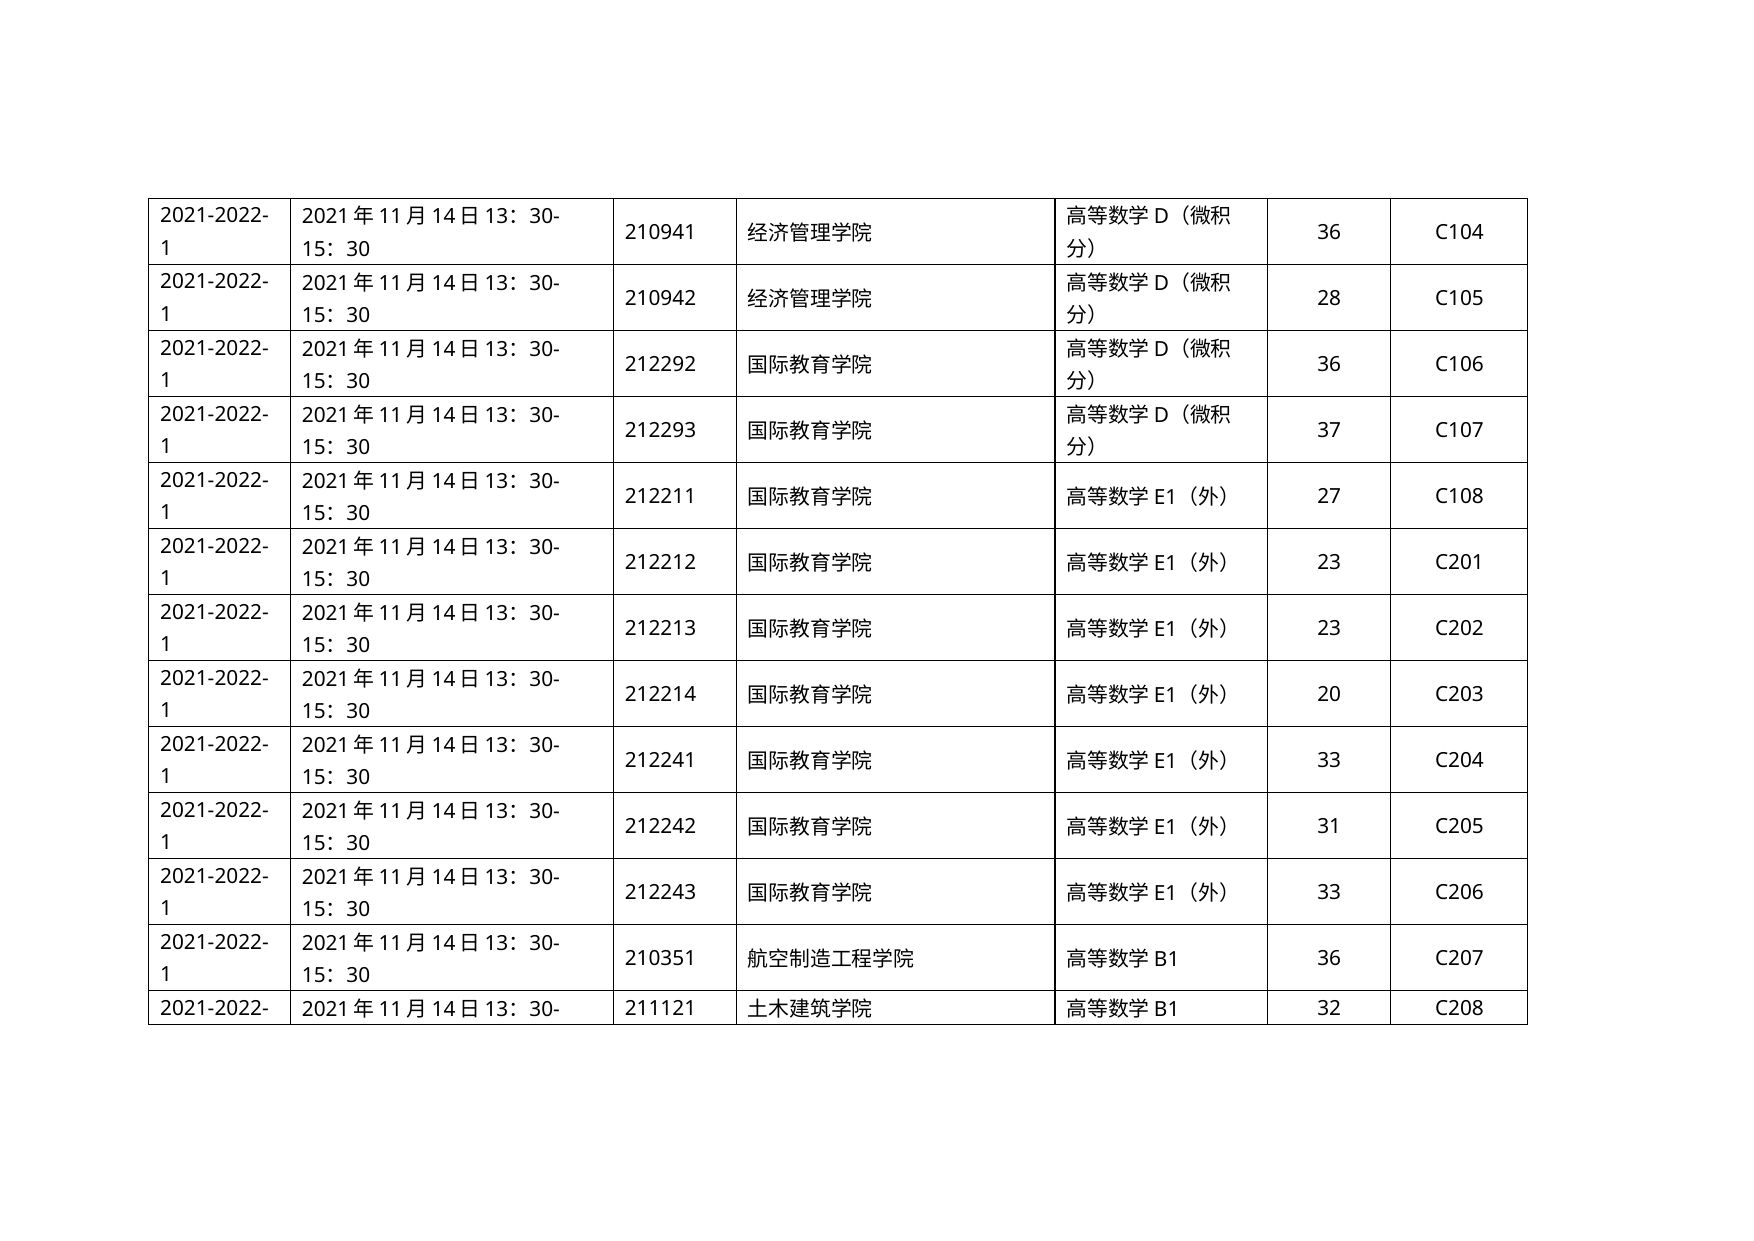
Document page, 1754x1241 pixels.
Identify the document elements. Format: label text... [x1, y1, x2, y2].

table_cell 2021-2022-1 [149, 529, 290, 594]
table_cell 高等数学D（微积分） [1056, 331, 1267, 396]
table_cell C204 [1391, 727, 1527, 792]
table_cell 高等数学D（微积分） [1056, 397, 1267, 462]
table_cell 国际教育学院 [737, 397, 1054, 462]
table_cell 经济管理学院 [737, 265, 1054, 330]
table_cell 高等数学D（微积分） [1056, 199, 1267, 264]
table_cell 2021年11月14日13：30-15：30 [291, 859, 613, 924]
table_cell C106 [1391, 331, 1527, 396]
table_cell 212214 [614, 661, 736, 726]
table_cell 212213 [614, 595, 736, 660]
table_cell 航空制造工程学院 [737, 925, 1054, 990]
table_cell 高等数学E1（外） [1056, 661, 1267, 726]
table_cell 36 [1268, 925, 1390, 990]
table_cell 212212 [614, 529, 736, 594]
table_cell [291, 199, 613, 264]
table_cell 2021-2022-1 [149, 397, 290, 462]
table_cell 2021-2022-1 [149, 991, 290, 1024]
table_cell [291, 991, 613, 1024]
table_cell C202 [1391, 595, 1527, 660]
table_cell 2021年11月14日13：30-15：30 [291, 793, 613, 858]
table_cell 国际教育学院 [737, 859, 1054, 924]
table_cell 2021年11月14日13：30-15：30 [291, 661, 613, 726]
table_cell 23 [1268, 595, 1390, 660]
table_cell 212292 [614, 331, 736, 396]
table_cell 20 [1268, 661, 1390, 726]
table_cell 2021年11月14日13：30-15：30 [291, 463, 613, 528]
table_cell 210351 [614, 925, 736, 990]
table_cell 高等数学E1（外） [1056, 727, 1267, 792]
table_cell 土木建筑学院 [737, 991, 1054, 1024]
table_cell C107 [1391, 397, 1527, 462]
table_cell 高等数学D（微积分） [1056, 265, 1267, 330]
table_cell 2021-2022-1 [149, 661, 290, 726]
table_cell 高等数学B1 [1056, 991, 1267, 1024]
table_cell 31 [1268, 793, 1390, 858]
table_cell 国际教育学院 [737, 463, 1054, 528]
table_cell 经济管理学院 [737, 199, 1054, 264]
table_cell 国际教育学院 [737, 793, 1054, 858]
table_cell C203 [1391, 661, 1527, 726]
table_cell 28 [1268, 265, 1390, 330]
table_cell 国际教育学院 [737, 595, 1054, 660]
table_cell C105 [1391, 265, 1527, 330]
table_cell 210941 [614, 199, 736, 264]
table_cell 国际教育学院 [737, 529, 1054, 594]
table_cell 2021-2022-1 [149, 793, 290, 858]
table_cell 2021-2022-1 [149, 199, 290, 264]
table_cell 211121 [614, 991, 736, 1024]
table_cell 2021年11月14日13：30-15：30 [291, 529, 613, 594]
table_cell 2021-2022-1 [149, 331, 290, 396]
table_cell C201 [1391, 529, 1527, 594]
table_cell 212242 [614, 793, 736, 858]
table_cell 高等数学E1（外） [1056, 859, 1267, 924]
table_cell 2021年11月14日13：30-15：30 [291, 265, 613, 330]
table_cell 27 [1268, 463, 1390, 528]
table_cell C208 [1391, 991, 1527, 1024]
table_cell 212243 [614, 859, 736, 924]
table_cell 2021年11月14日13：30-15：30 [291, 331, 613, 396]
table_cell 2021-2022-1 [149, 265, 290, 330]
table_cell 国际教育学院 [737, 331, 1054, 396]
table_cell 国际教育学院 [737, 661, 1054, 726]
table_cell 2021-2022-1 [149, 859, 290, 924]
table_cell 高等数学E1（外） [1056, 463, 1267, 528]
table_cell 212241 [614, 727, 736, 792]
table_cell 210942 [614, 265, 736, 330]
table_cell 36 [1268, 199, 1390, 264]
table_cell 2021年11月14日13：30-15：30 [291, 397, 613, 462]
table_cell 高等数学B1 [1056, 925, 1267, 990]
table_cell 32 [1268, 991, 1390, 1024]
table_cell C206 [1391, 859, 1527, 924]
table_cell 2021年11月14日13：30-15：30 [291, 595, 613, 660]
table_cell 212293 [614, 397, 736, 462]
table_cell 2021年11月14日13：30-15：30 [291, 925, 613, 990]
table_cell C207 [1391, 925, 1527, 990]
table_cell 高等数学E1（外） [1056, 529, 1267, 594]
table_cell 2021-2022-1 [149, 463, 290, 528]
table_cell 高等数学E1（外） [1056, 793, 1267, 858]
table_cell 33 [1268, 859, 1390, 924]
table_cell 国际教育学院 [737, 727, 1054, 792]
table_cell C205 [1391, 793, 1527, 858]
table_cell 33 [1268, 727, 1390, 792]
table_cell 212211 [614, 463, 736, 528]
table_cell 23 [1268, 529, 1390, 594]
table_cell 36 [1268, 331, 1390, 396]
table_cell C104 [1391, 199, 1527, 264]
table_cell C108 [1391, 463, 1527, 528]
table_cell 2021年11月14日13：30-15：30 [291, 727, 613, 792]
table_cell 2021-2022-1 [149, 727, 290, 792]
table_cell 高等数学E1（外） [1056, 595, 1267, 660]
table_cell 2021-2022-1 [149, 925, 290, 990]
table_cell 2021-2022-1 [149, 595, 290, 660]
table_cell 37 [1268, 397, 1390, 462]
